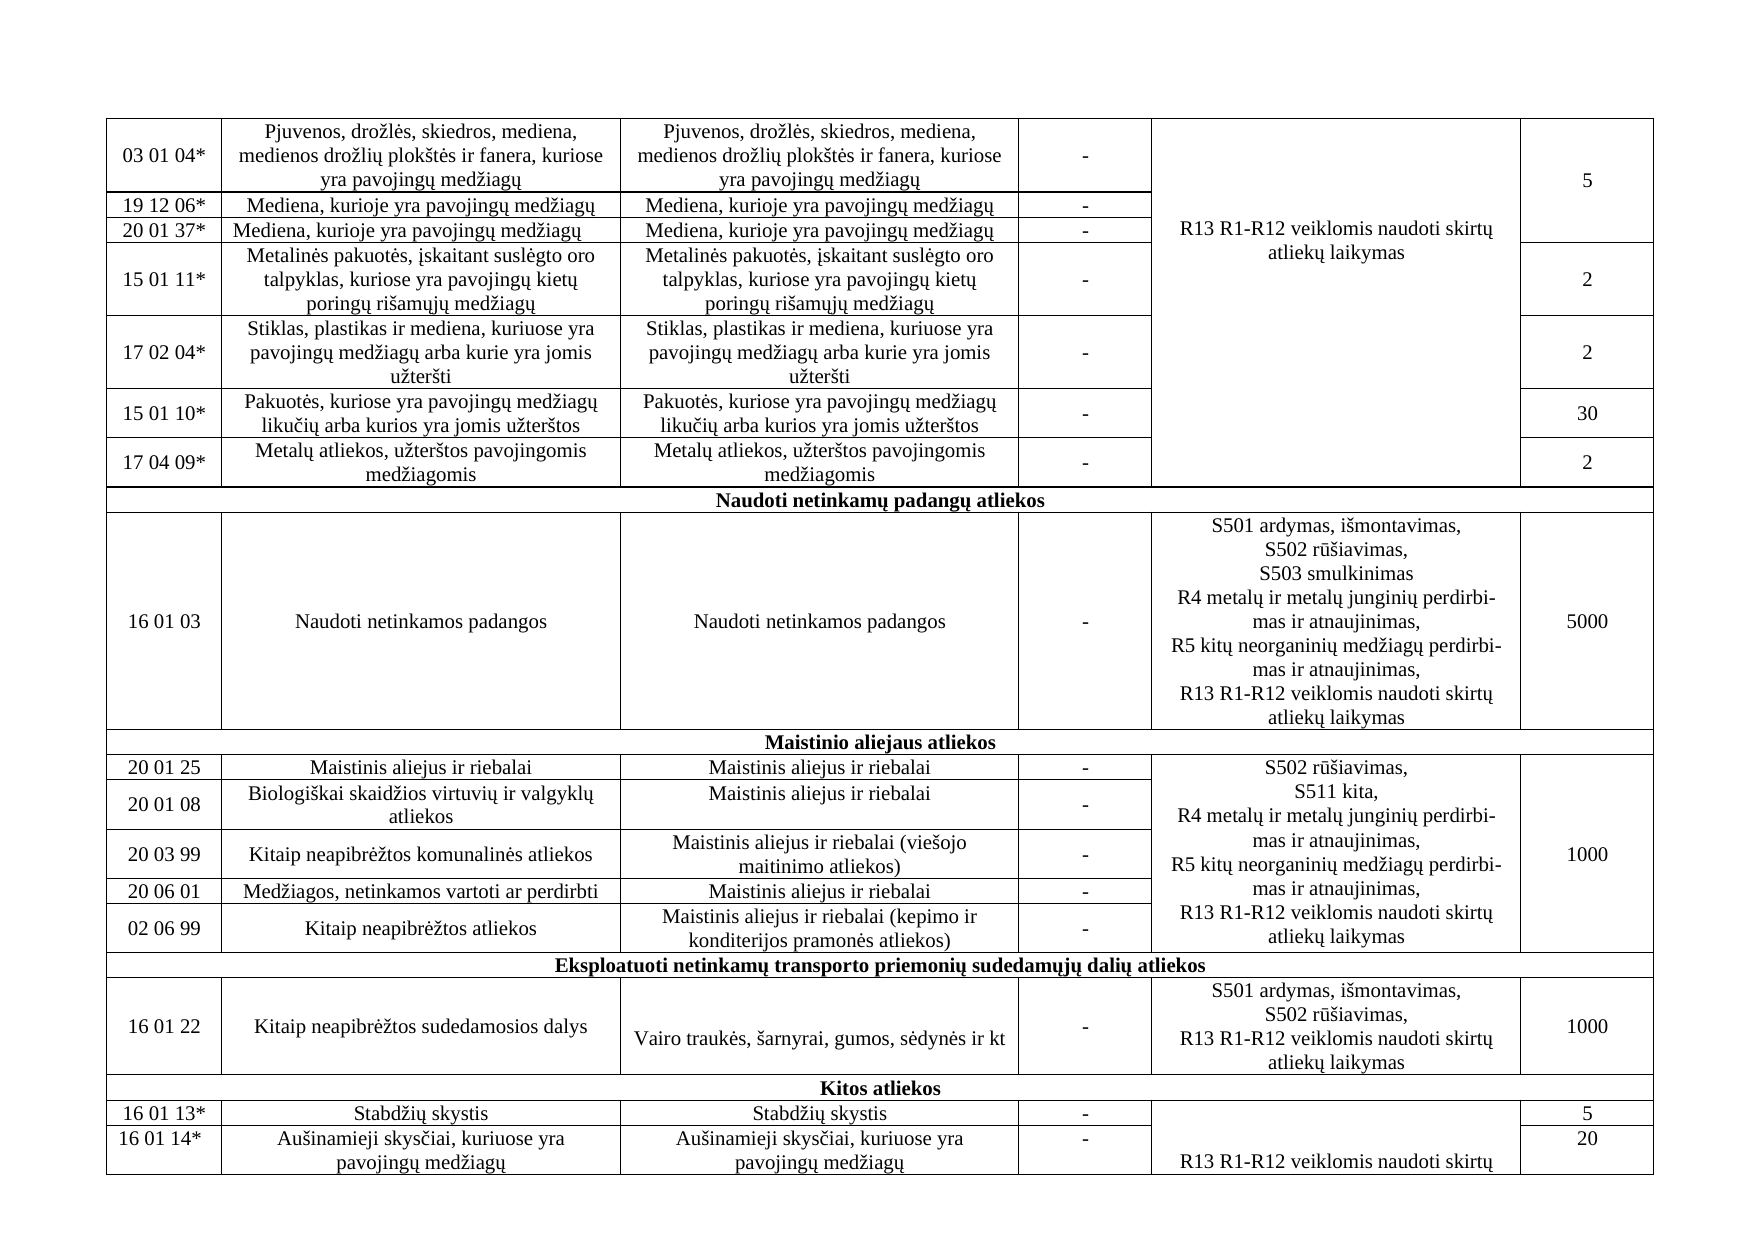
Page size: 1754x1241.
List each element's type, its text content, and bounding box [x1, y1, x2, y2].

table_cell Metalinės pakuotės, įskaitant suslėgto oro talpyklas, kuriose yra pavojingų kietų poringų rišamųjų medžiagų [621, 243, 1018, 315]
table_cell - [1019, 780, 1151, 828]
table_cell Naudoti netinkamos padangos [621, 513, 1018, 729]
table_cell Kitaip neapibrėžtos komunalinės atliekos [222, 830, 620, 878]
table_cell - [1019, 830, 1151, 878]
table_cell Stabdžių skystis [222, 1101, 620, 1124]
table_cell Pjuvenos, drožlės, skiedros, mediena, medienos drožlių plokštės ir fanera, kuriose yra pavojingų medžiagų [621, 119, 1018, 191]
table_cell 15 01 10* [107, 389, 221, 437]
table_cell 5000 [1521, 513, 1653, 729]
table_cell Naudoti netinkamų padangų atliekos [107, 488, 1653, 512]
table_cell Mediena, kurioje yra pavojingų medžiagų [621, 193, 1018, 217]
table_cell Maistinis aliejus ir riebalai [621, 780, 1018, 828]
table_cell - [1019, 316, 1151, 388]
table_cell - [1019, 1101, 1151, 1124]
table_cell 1000 [1521, 978, 1653, 1074]
table_cell Maistinis aliejus ir riebalai (kepimo ir konditerijos pramonės atliekos) [621, 904, 1018, 952]
table_cell 20 01 37* [107, 218, 221, 242]
table_cell Medžiagos, netinkamos vartoti ar perdirbti [222, 879, 620, 903]
table_cell Mediena, kurioje yra pavojingų medžiagų [621, 218, 1018, 242]
table_cell 19 12 06* [107, 193, 221, 217]
table_cell - [1019, 513, 1151, 729]
table_cell 20 06 01 [107, 879, 221, 903]
table_cell Kitos atliekos [107, 1075, 1653, 1099]
table_cell Maistinis aliejus ir riebalai [621, 755, 1018, 779]
table_cell 5 [1521, 119, 1653, 242]
table_cell Metalų atliekos, užterštos pavojingomis medžiagomis [222, 438, 620, 486]
table_cell - [1019, 193, 1151, 217]
table_cell 15 01 11* [107, 243, 221, 315]
table_cell Pakuotės, kuriose yra pavojingų medžiagų likučių arba kurios yra jomis užterštos [621, 389, 1018, 437]
table_cell Aušinamieji skysčiai, kuriuose yra pavojingų medžiagų [222, 1126, 620, 1174]
table_cell S502 rūšiavimas, S511 kita, R4 metalų ir metalų junginių perdirbi-mas ir atnaujinimas, R5 kitų neorganinių medžiagų perdirbi-mas ir atnaujinimas, R13 R1-R12 veiklomis naudoti skirtų atliekų laikymas [1152, 755, 1520, 952]
table_cell Naudoti netinkamos padangos [222, 513, 620, 729]
table_cell - [1019, 218, 1151, 242]
table_cell Kitaip neapibrėžtos atliekos [222, 904, 620, 952]
table_cell 16 01 14* [107, 1126, 221, 1174]
table_cell Eksploatuoti netinkamų transporto priemonių sudedamųjų dalių atliekos [107, 953, 1653, 977]
table_cell 16 01 22 [107, 978, 221, 1074]
table_cell Mediena, kurioje yra pavojingų medžiagų [222, 218, 620, 242]
table_cell Kitaip neapibrėžtos sudedamosios dalys [222, 978, 620, 1074]
table_cell - [1019, 978, 1151, 1074]
table_cell 17 02 04* [107, 316, 221, 388]
table_cell Stiklas, plastikas ir mediena, kuriuose yra pavojingų medžiagų arba kurie yra jomis užteršti [222, 316, 620, 388]
table_cell - [1019, 243, 1151, 315]
table_cell - [1019, 389, 1151, 437]
table_cell 20 01 25 [107, 755, 221, 779]
table_cell 20 03 99 [107, 830, 221, 878]
table_cell 16 01 03 [107, 513, 221, 729]
table_cell 03 01 04* [107, 119, 221, 191]
table_cell - [1019, 1126, 1151, 1174]
table_cell 20 01 08 [107, 780, 221, 828]
table_cell Maistinio aliejaus atliekos [107, 730, 1653, 754]
table_cell - [1019, 755, 1151, 779]
table_cell - [1019, 879, 1151, 903]
table_cell - [1019, 119, 1151, 191]
table_cell Mediena, kurioje yra pavojingų medžiagų [222, 193, 620, 217]
table_cell 02 06 99 [107, 904, 221, 952]
table_cell 17 04 09* [107, 438, 221, 486]
table_cell Stabdžių skystis [621, 1101, 1018, 1124]
table_cell S501 ardymas, išmontavimas, S502 rūšiavimas, S503 smulkinimas R4 metalų ir metalų junginių perdirbi-mas ir atnaujinimas, R5 kitų neorganinių medžiagų perdirbi-mas ir atnaujinimas, R13 R1-R12 veiklomis naudoti skirtų atliekų laikymas [1152, 513, 1520, 729]
table_cell Stiklas, plastikas ir mediena, kuriuose yra pavojingų medžiagų arba kurie yra jomis užteršti [621, 316, 1018, 388]
table_cell 1000 [1521, 755, 1653, 952]
table_cell 16 01 13* [107, 1101, 221, 1124]
table_cell Vairo traukės, šarnyrai, gumos, sėdynės ir kt [621, 978, 1018, 1074]
table_cell Pakuotės, kuriose yra pavojingų medžiagų likučių arba kurios yra jomis užterštos [222, 389, 620, 437]
table_cell 2 [1521, 316, 1653, 388]
table_cell S501 ardymas, išmontavimas, S502 rūšiavimas, R13 R1-R12 veiklomis naudoti skirtų atliekų laikymas [1152, 978, 1520, 1074]
table_cell 20 [1521, 1126, 1653, 1174]
table_cell R13 R1-R12 veiklomis naudoti skirtų atliekų laikymas [1152, 1101, 1520, 1174]
table_cell 2 [1521, 438, 1653, 486]
table_cell Aušinamieji skysčiai, kuriuose yra pavojingų medžiagų [621, 1126, 1018, 1174]
table_cell - [1019, 904, 1151, 952]
table_cell Maistinis aliejus ir riebalai [222, 755, 620, 779]
table_cell Pjuvenos, drožlės, skiedros, mediena, medienos drožlių plokštės ir fanera, kuriose yra pavojingų medžiagų [222, 119, 620, 191]
table_cell R13 R1-R12 veiklomis naudoti skirtų atliekų laikymas [1152, 119, 1520, 486]
table_cell 5 [1521, 1101, 1653, 1124]
table_cell Biologiškai skaidžios virtuvių ir valgyklų atliekos [222, 780, 620, 828]
table_cell Metalų atliekos, užterštos pavojingomis medžiagomis [621, 438, 1018, 486]
table_cell - [1019, 438, 1151, 486]
table_cell Metalinės pakuotės, įskaitant suslėgto oro talpyklas, kuriose yra pavojingų kietų poringų rišamųjų medžiagų [222, 243, 620, 315]
table_cell 30 [1521, 389, 1653, 437]
table_cell Maistinis aliejus ir riebalai [621, 879, 1018, 903]
table_cell 2 [1521, 243, 1653, 315]
table_cell Maistinis aliejus ir riebalai (viešojo maitinimo atliekos) [621, 830, 1018, 878]
